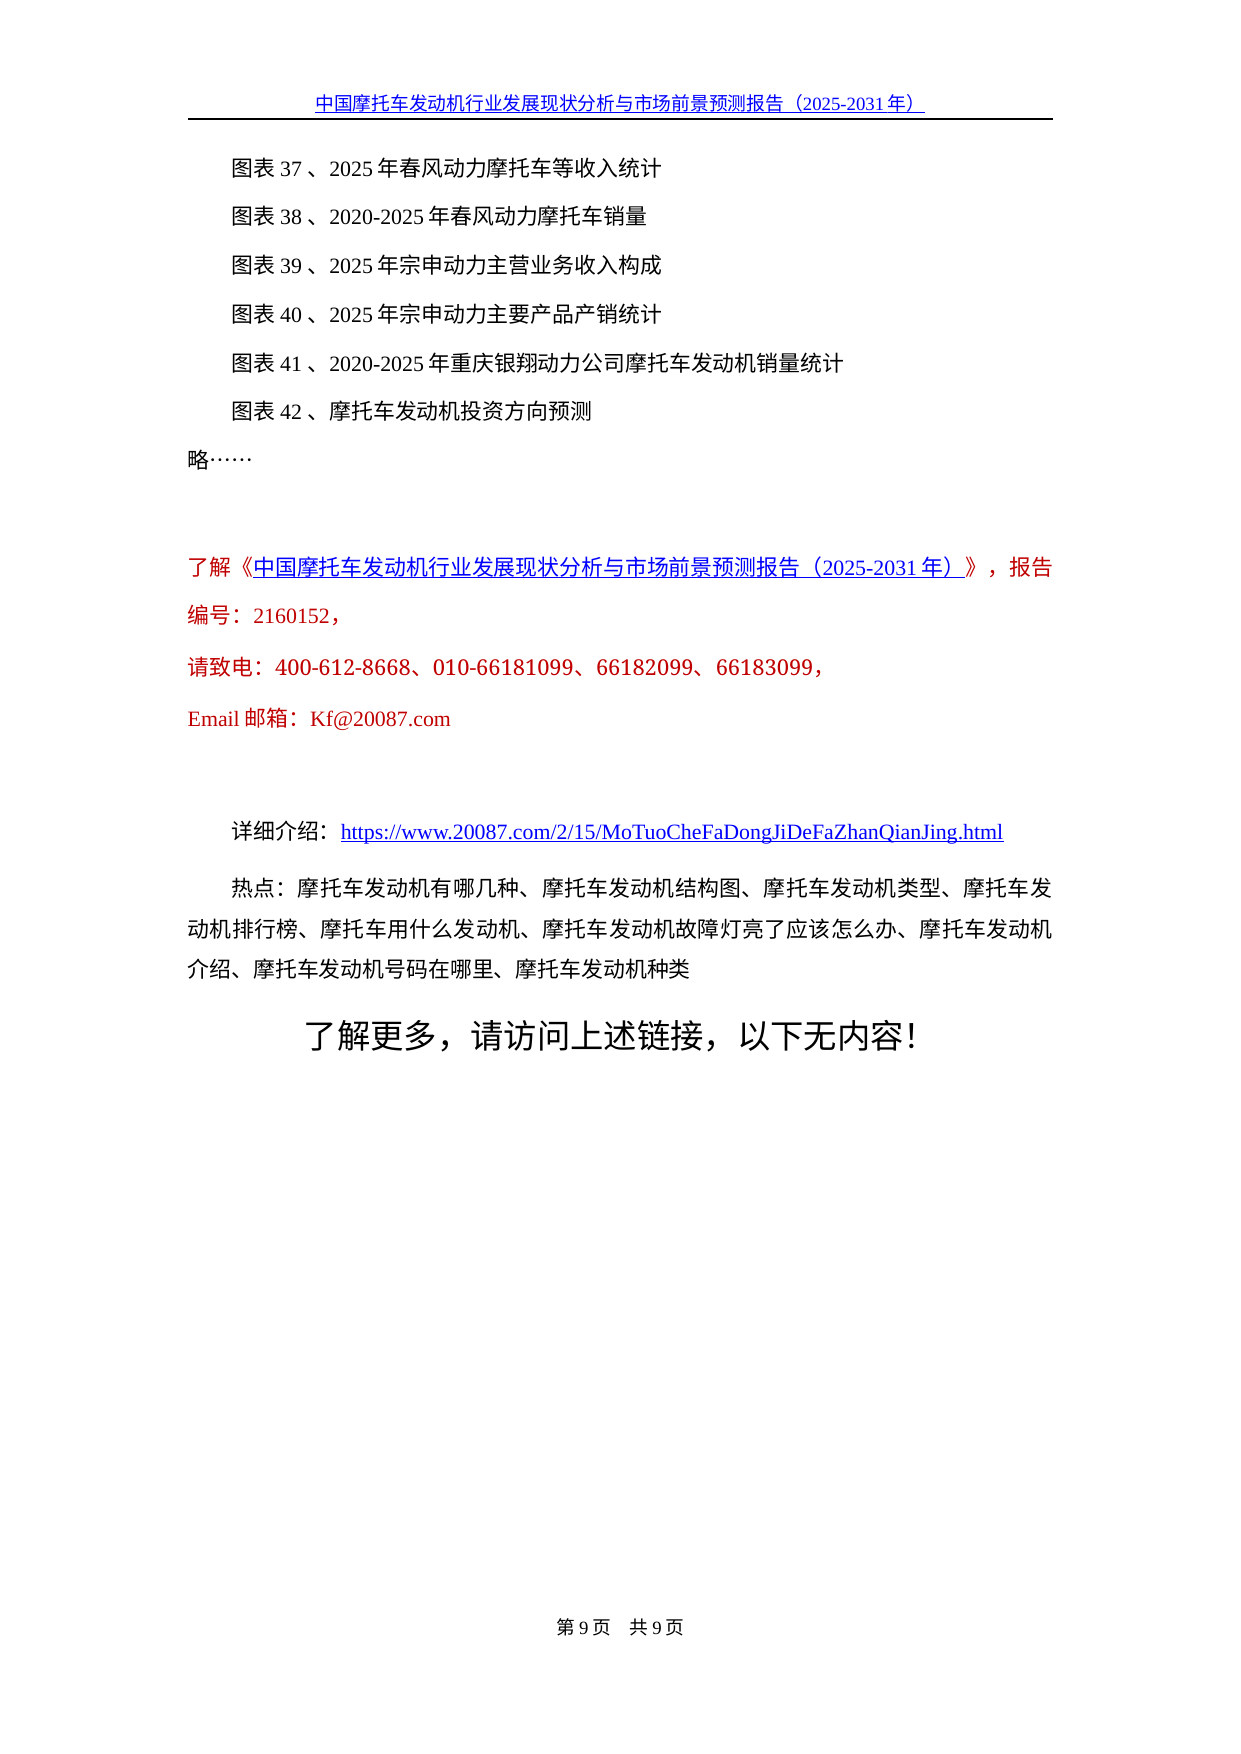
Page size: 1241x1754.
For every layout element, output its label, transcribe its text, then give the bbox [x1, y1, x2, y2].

text Email邮箱：Kf@20087.com [187, 701, 1053, 733]
text 了解《中国摩托车发动机行业发展现状分析与市场前景预测报告（2025-2031年）》，报告编号：2160152， [187, 549, 1053, 630]
title 了解更多，请访问上述链接，以下无内容！ [187, 1002, 1053, 1067]
text 请致电：400-612-8668、010-66181099、66182099、66183099， [187, 649, 1053, 682]
text 热点：摩托车发动机有哪几种、摩托车发动机结构图、摩托车发动机类型、摩托车发动机排行榜、摩托车用什么发动机、摩托车发动机故障灯亮了应该怎么办、摩托车发动机介绍、摩托车发动机号码在哪里、摩托车发动机种类 [187, 871, 1053, 984]
text 详细介绍：https://www.20087.com/2/15/MoTuoCheFaDongJiDeFaZhanQianJing.html [187, 814, 1053, 846]
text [187, 150, 1053, 475]
